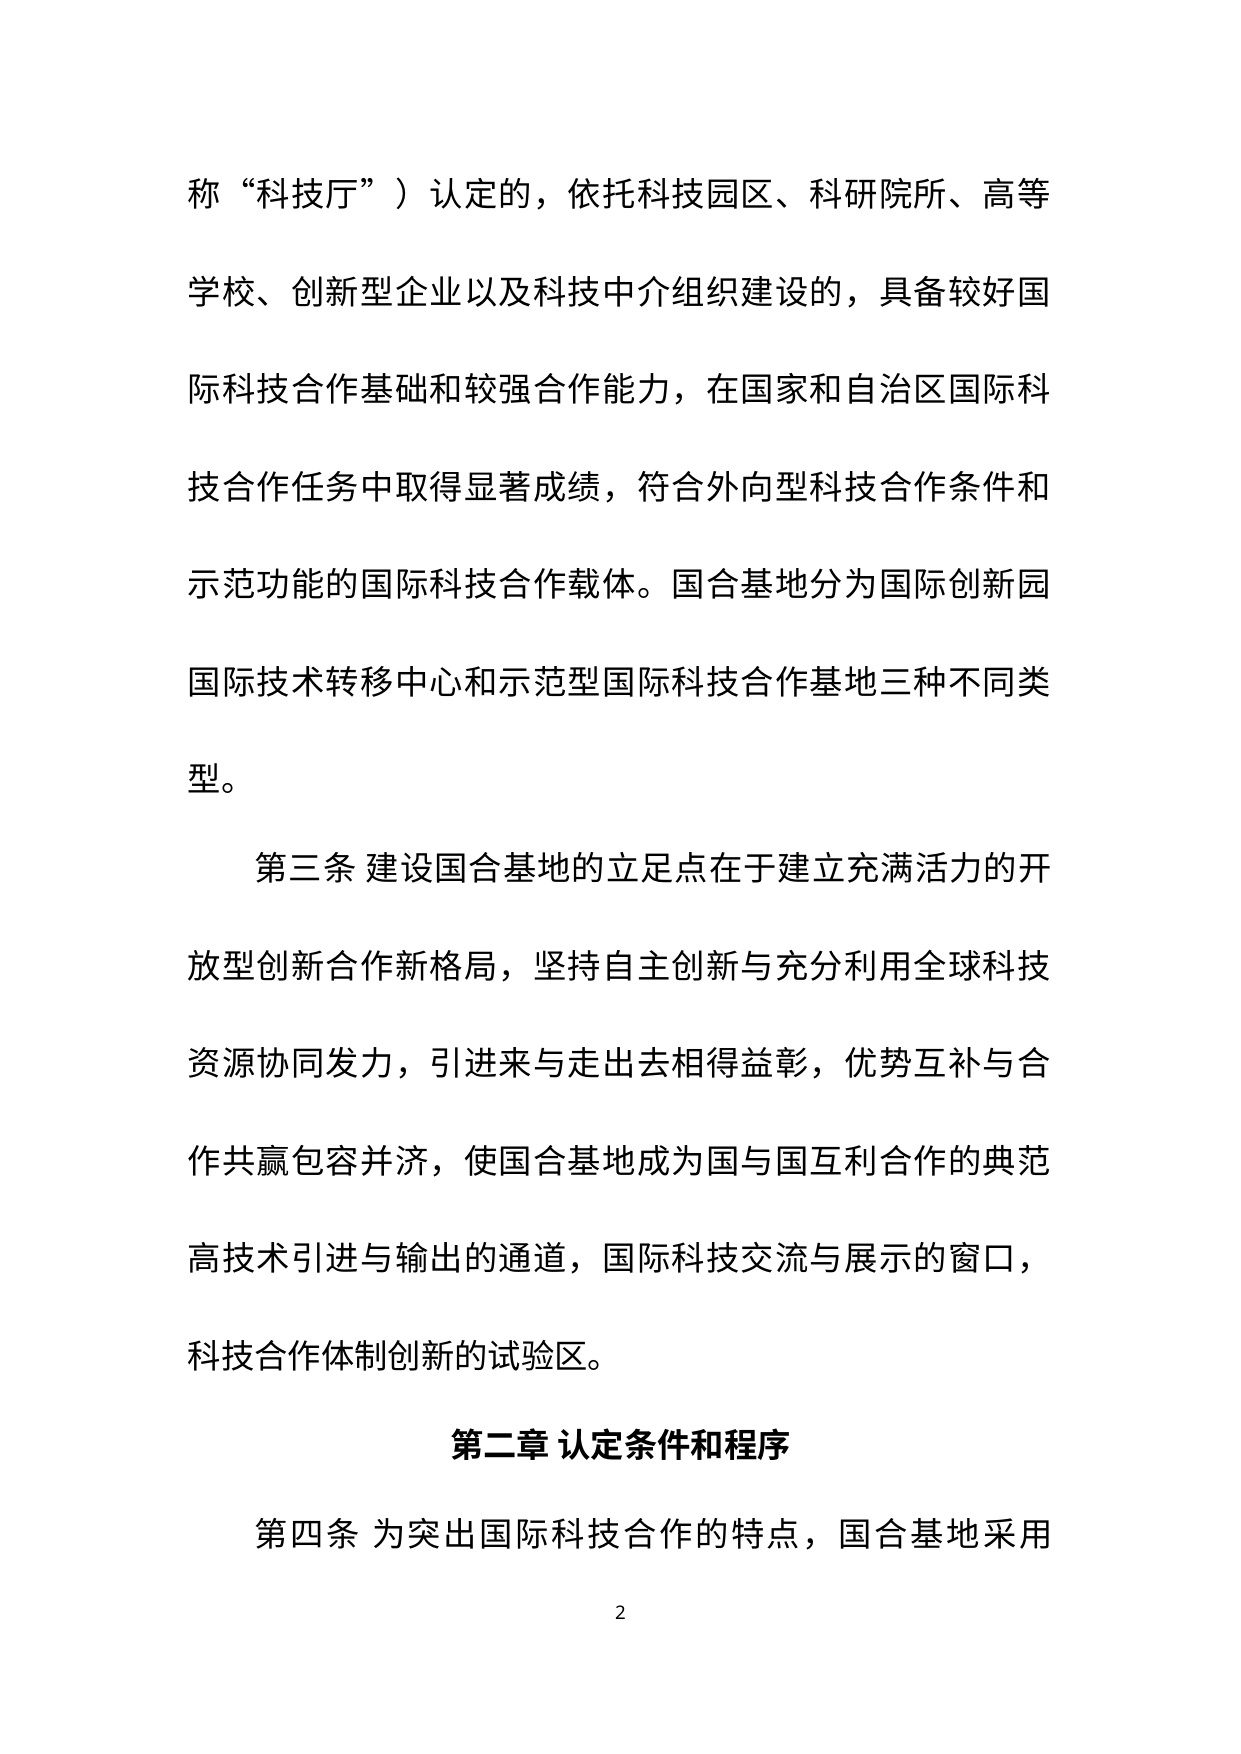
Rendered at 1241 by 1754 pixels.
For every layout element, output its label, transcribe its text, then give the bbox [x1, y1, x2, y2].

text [187, 1499, 1053, 1564]
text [187, 160, 1053, 810]
text 第三条 建设国合基地的立足点在于建立充满活力的开放型创新合作新格局，坚持自主创新与充分利用全球科技资源协同发力，引进来与走出去相得益彰，优势互补与合作共赢包容并济，使国合基地成为国与国互利合作的典范，高技术引进与输出的通道，国际科技交流与展示的窗口，科技合作体制创新的试验区。 [187, 834, 1053, 1386]
text 第二章 认定条件和程序 [187, 1410, 1053, 1475]
